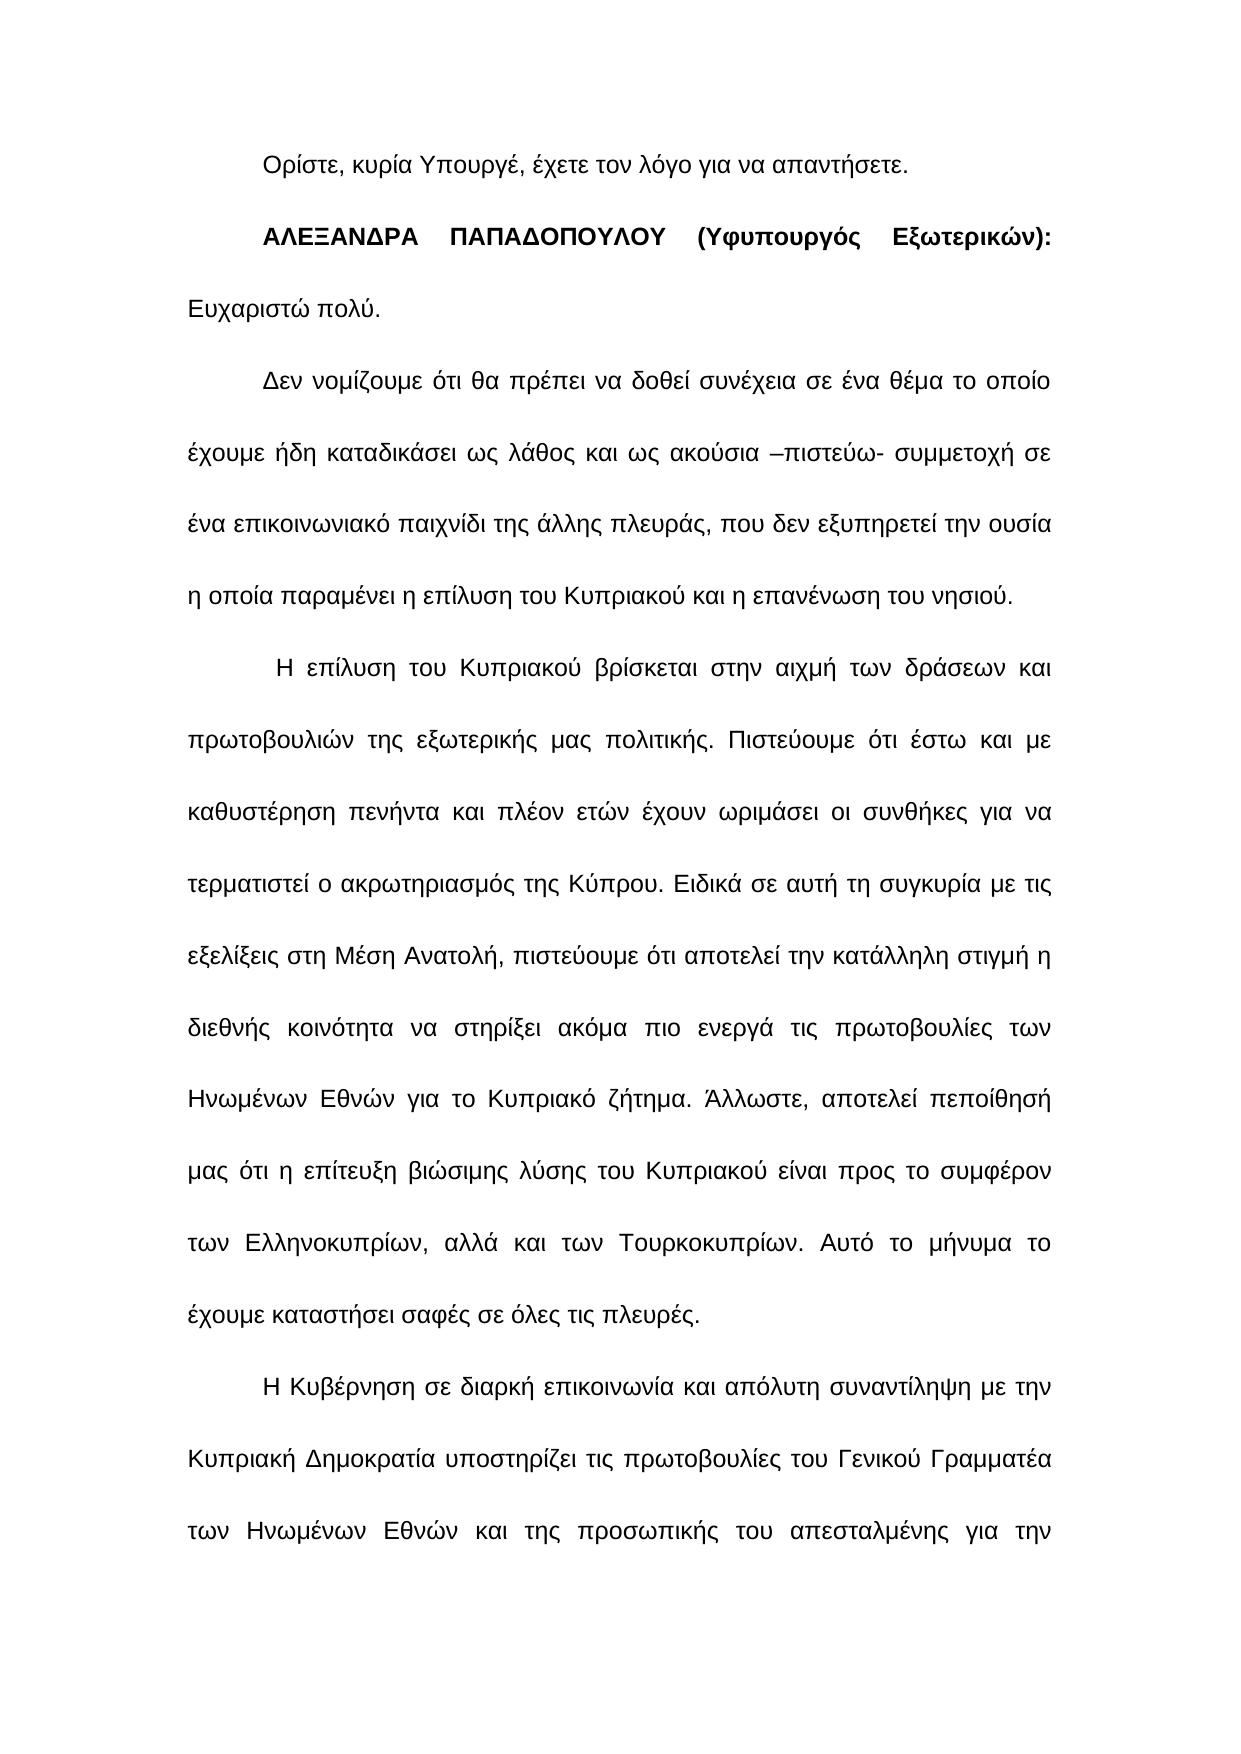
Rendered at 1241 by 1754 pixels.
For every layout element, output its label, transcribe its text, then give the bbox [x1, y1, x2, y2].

text Ορίστε, κυρία Υπουργέ, έχετε τον λόγο για να απαντήσετε. [187, 150, 1053, 179]
text Δεν νομίζουμε ότι θα πρέπει να δοθεί συνέχεια σε ένα θέμα το οποίο έχουμε ήδη καταδικάσει ως λάθος και ως ακούσια –πιστεύω- συμμετοχή σε ένα επικοινωνιακό παιχνίδι της άλλης πλευράς, που δεν εξυπηρετεί την ουσία η οποία παραμένει η επίλυση του Κυπριακού και η επανένωση του νησιού. [187, 366, 1053, 610]
text Η επίλυση του Κυπριακού βρίσκεται στην αιχμή των δράσεων και πρωτοβουλιών της εξωτερικής μας πολιτικής. Πιστεύουμε ότι έστω και με καθυστέρηση πενήντα και πλέον ετών έχουν ωριμάσει οι συνθήκες για να τερματιστεί ο ακρωτηριασμός της Κύπρου. Ειδικά σε αυτή τη συγκυρία με τις εξελίξεις στη Μέση Ανατολή, πιστεύουμε ότι αποτελεί την κατάλληλη στιγμή η διεθνής κοινότητα να στηρίξει ακόμα πιο ενεργά τις πρωτοβουλίες των Ηνωμένων Εθνών για το Κυπριακό ζήτημα. Άλλωστε, αποτελεί πεποίθησή μας ότι η επίτευξη βιώσιμης λύσης του Κυπριακού είναι προς το συμφέρον των Ελληνοκυπρίων, αλλά και των Τουρκοκυπρίων. Αυτό το μήνυμα το έχουμε καταστήσει σαφές σε όλες τις πλευρές. [187, 653, 1053, 1329]
text ΑΛΕΞΑΝΔΡΑ ΠΑΠΑΔΟΠΟΥΛΟΥ (Υφυπουργός Εξωτερικών): Ευχαριστώ πολύ. [187, 222, 1053, 322]
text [187, 1372, 1053, 1544]
